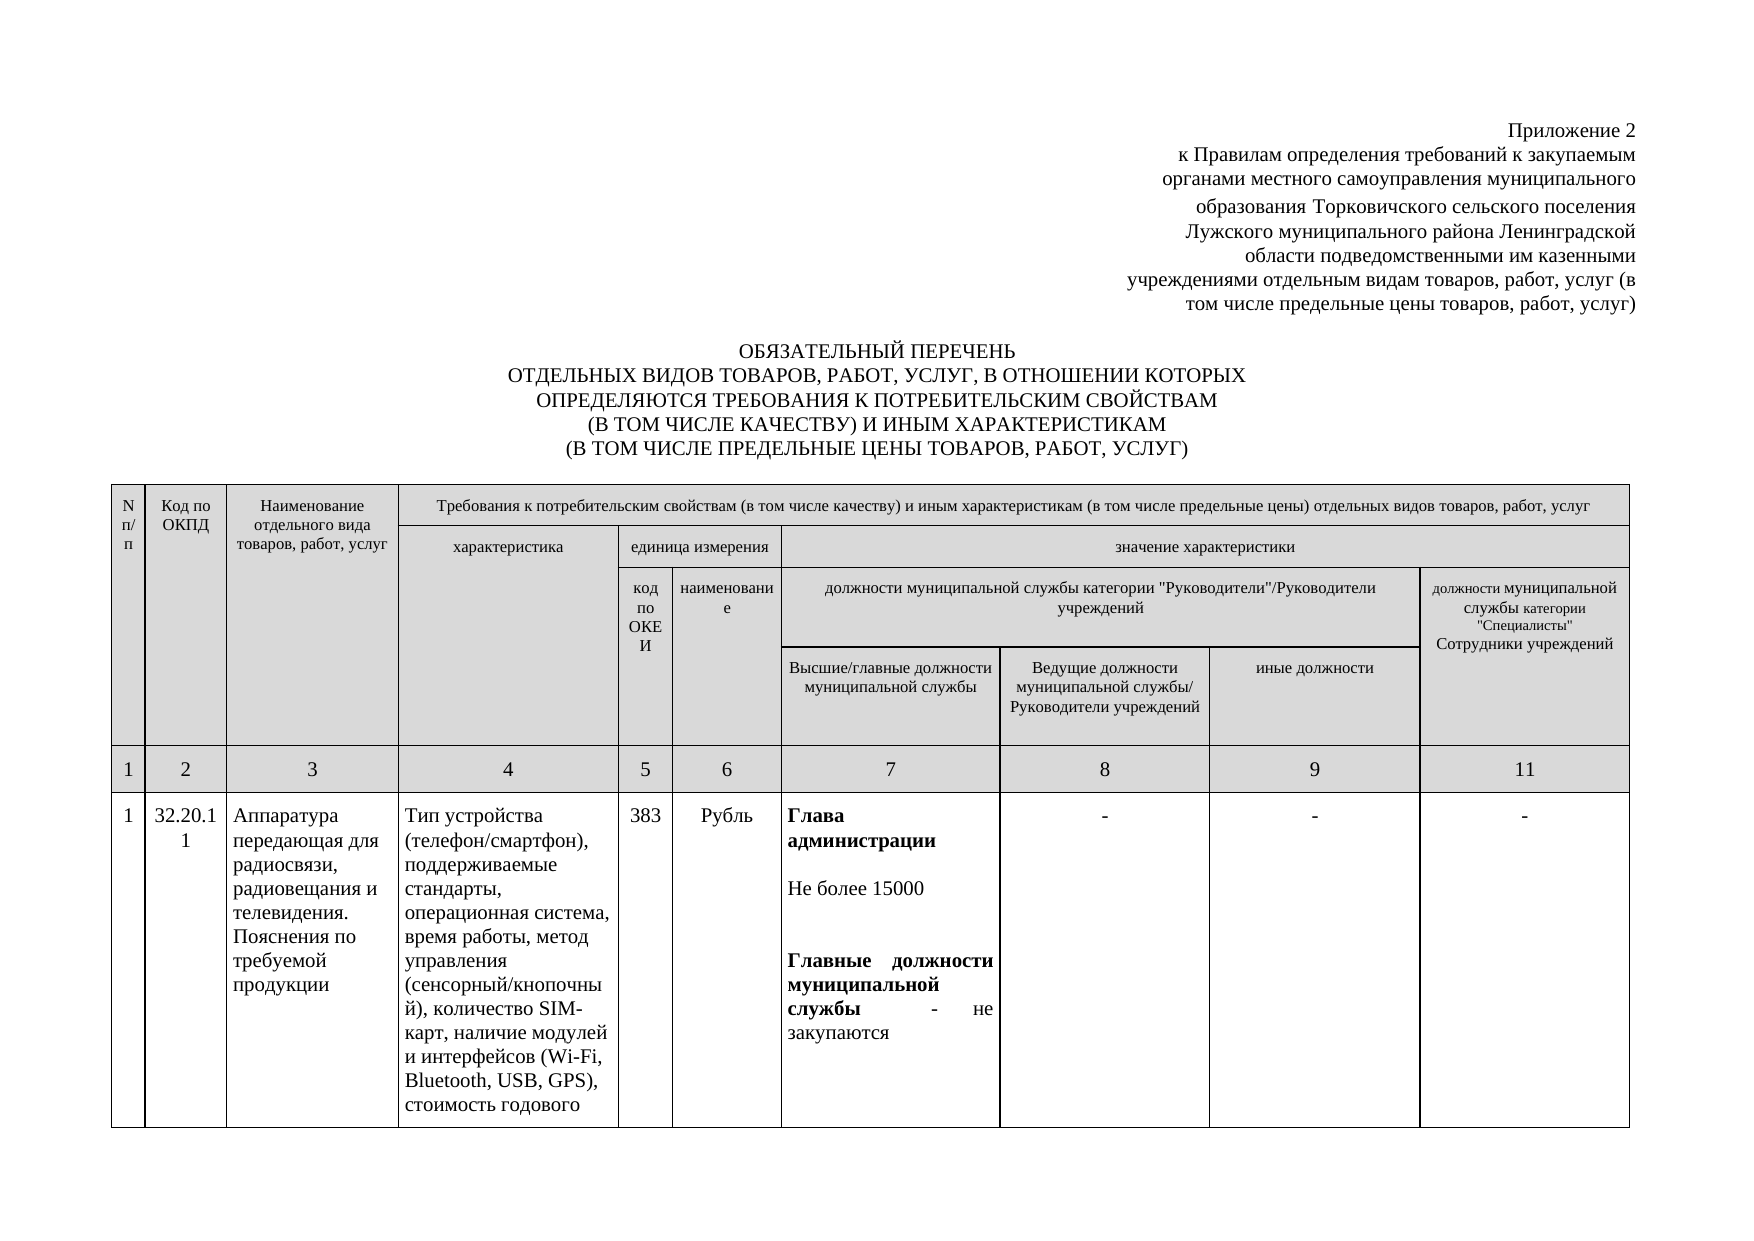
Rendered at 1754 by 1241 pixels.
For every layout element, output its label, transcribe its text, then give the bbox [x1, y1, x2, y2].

table_cell Ведущие должности муниципальной службы/ Руководители учреждений [1001, 648, 1209, 745]
table_cell 1 [112, 793, 144, 1127]
table_cell 4 [399, 746, 618, 792]
table_cell 6 [673, 746, 781, 792]
table_cell Рубль [673, 793, 781, 1127]
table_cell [782, 793, 999, 1127]
table_header N п/п [112, 485, 144, 745]
table_cell наименование [673, 568, 781, 745]
text Приложение 2 [118, 118, 1636, 142]
table_cell 8 [1001, 746, 1209, 792]
table_header Код по ОКПД [146, 485, 226, 745]
table_header Наименование отдельного вида товаров, работ, услуг [227, 485, 398, 745]
table_cell 11 [1421, 746, 1629, 792]
table_cell Высшие/главные должности муниципальной службы [782, 648, 999, 745]
table_cell 9 [1210, 746, 1419, 792]
table_cell 5 [619, 746, 672, 792]
table_cell характеристика [399, 526, 618, 745]
table_cell должности муниципальной службы категории "Специалисты" Сотрудники учреждений [1421, 568, 1629, 745]
table_cell - [1001, 793, 1209, 1127]
table_cell 32.20.11 [146, 793, 226, 1127]
table_cell код по ОКЕИ [619, 568, 672, 745]
text ОБЯЗАТЕЛЬНЫЙ ПЕРЕЧЕНЬ [118, 339, 1636, 363]
table_cell значение характеристики [782, 526, 1629, 567]
table_header Требования к потребительским свойствам (в том числе качеству) и иным характеристикам (в том числе предельные цены) отдельных видов товаров, работ, услуг [399, 485, 1629, 525]
text (В ТОМ ЧИСЛЕ ПРЕДЕЛЬНЫЕ ЦЕНЫ ТОВАРОВ, РАБОТ, УСЛУГ) [118, 436, 1636, 460]
table_cell 7 [782, 746, 999, 792]
text ОТДЕЛЬНЫХ ВИДОВ ТОВАРОВ, РАБОТ, УСЛУГ, В ОТНОШЕНИИ КОТОРЫХ [118, 363, 1636, 387]
text ОПРЕДЕЛЯЮТСЯ ТРЕБОВАНИЯ К ПОТРЕБИТЕЛЬСКИМ СВОЙСТВАМ [118, 387, 1636, 412]
table_cell иные должности [1210, 648, 1419, 745]
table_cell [227, 793, 398, 1127]
text (В ТОМ ЧИСЛЕ КАЧЕСТВУ) И ИНЫМ ХАРАКТЕРИСТИКАМ [118, 412, 1636, 436]
table_cell - [1421, 793, 1629, 1127]
table_cell 1 [112, 746, 144, 792]
table_cell единица измерения [619, 526, 781, 567]
table_cell должности муниципальной службы категории "Руководители"/Руководители учреждений [782, 568, 1419, 646]
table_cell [399, 793, 618, 1127]
text к Правилам определения требований к закупаемым органами местного самоуправления муниципального образования Торковичского сельского поселения Лужского муниципального района Ленинградской области подведомственными им казенными учреждениями отдельным видам товаров, работ, услуг (в том числе предельные цены товаров, работ, услуг) [1122, 142, 1636, 315]
table_cell - [1210, 793, 1419, 1127]
table_cell 2 [146, 746, 226, 792]
table_cell 383 [619, 793, 672, 1127]
table_cell 3 [227, 746, 398, 792]
